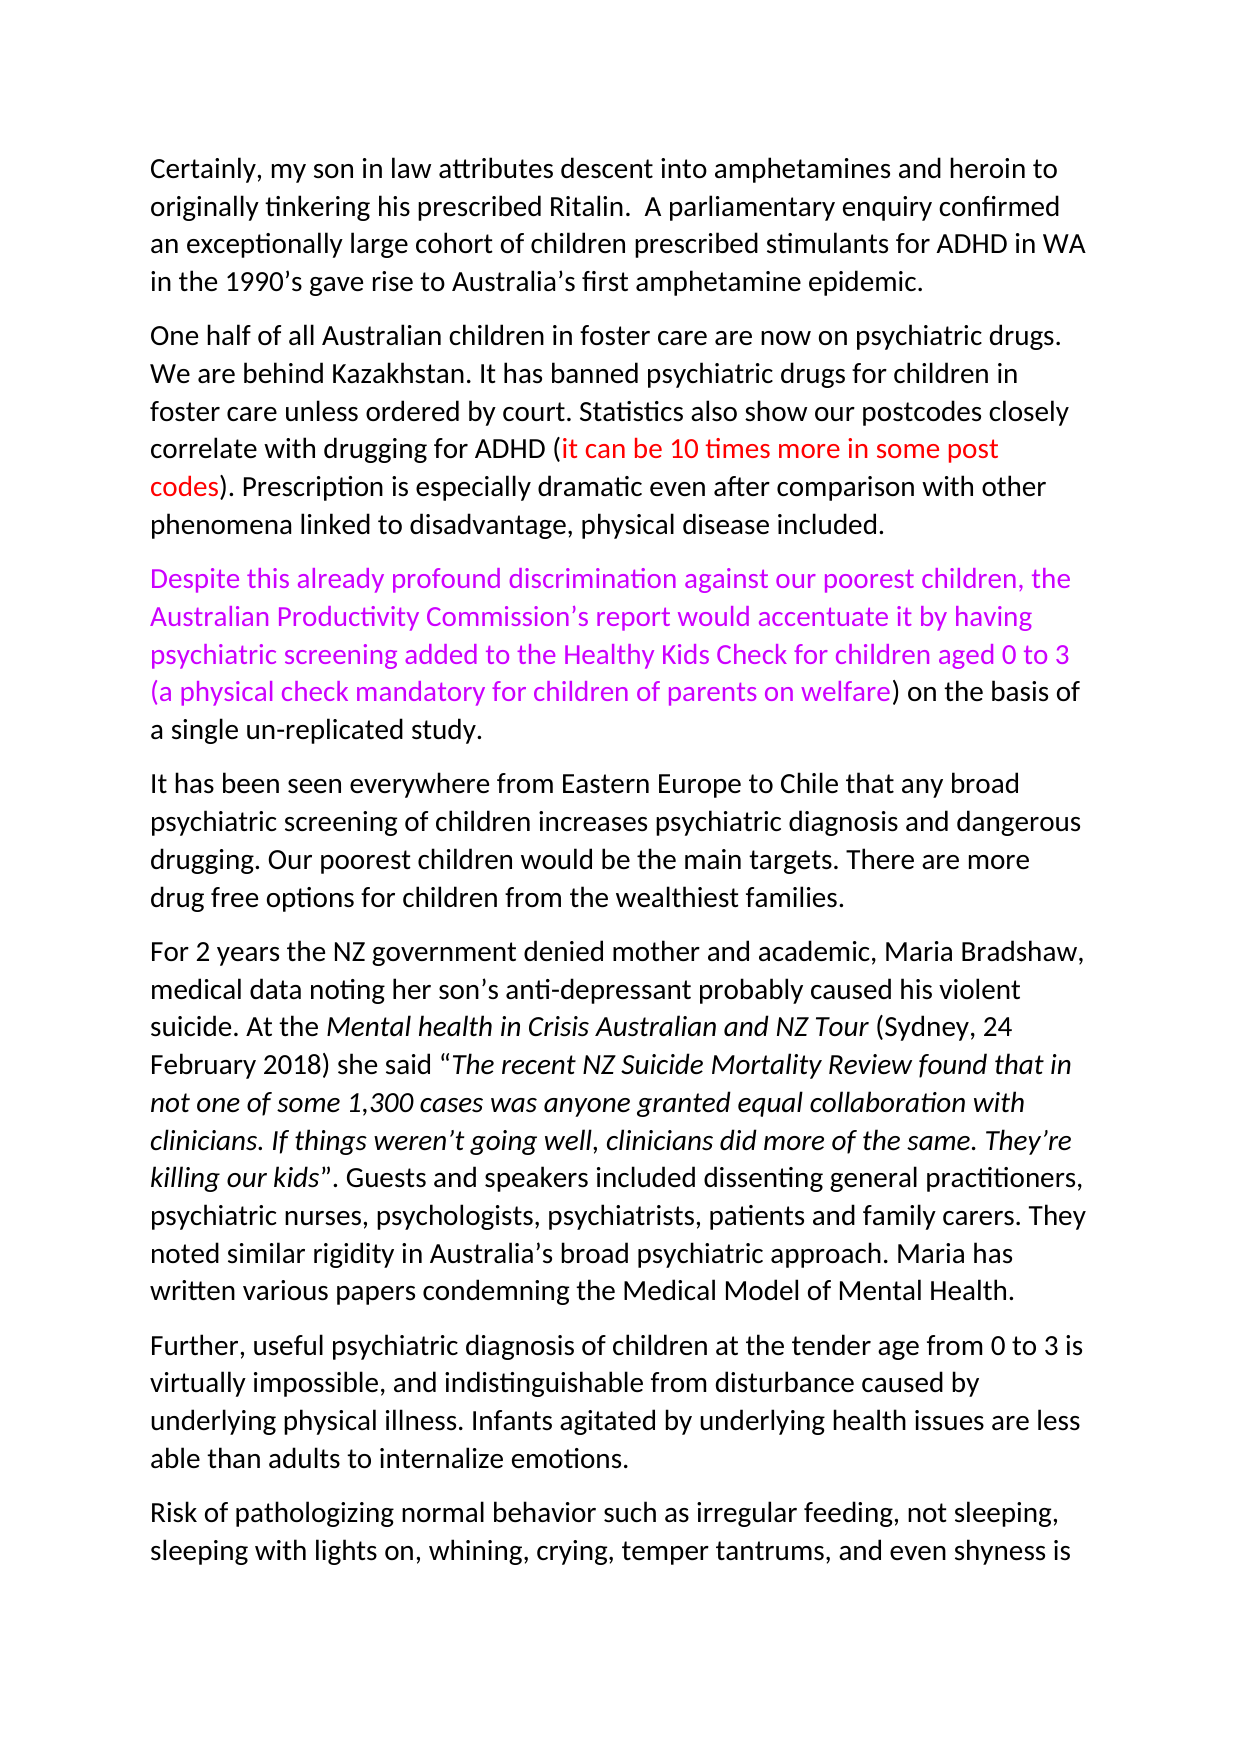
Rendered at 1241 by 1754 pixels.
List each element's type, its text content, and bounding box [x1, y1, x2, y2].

text Further, useful psychiatric diagnosis of children at the tender age from 0 to 3 is virtually impossible, and indistinguishable from disturbance caused by underlying physical illness. Infants agitated by underlying health issues are less able than adults to internalize emotions. [150, 1327, 1090, 1476]
text Despite this already profound discrimination against our poorest children, the Australian Productivity Commission’s report would accentuate it by having psychiatric screening added to the Healthy Kids Check for children aged 0 to 3 (a physical check mandatory for children of parents on welfare) on the basis of a single un-replicated study. [150, 560, 1090, 747]
text Certainly, my son in law attributes descent into amphetamines and heroin to originally tinkering his prescribed Ritalin. A parliamentary enquiry confirmed an exceptionally large cohort of children prescribed stimulants for ADHD in WA in the 1990’s gave rise to Australia’s first amphetamine epidemic. [150, 150, 1090, 299]
text One half of all Australian children in foster care are now on psychiatric drugs. We are behind Kazakhstan. It has banned psychiatric drugs for children in foster care unless ordered by court. Statistics also show our postcodes closely correlate with drugging for ADHD (it can be 10 times more in some post codes). Prescription is especially dramatic even after comparison with other phenomena linked to disadvantage, physical disease included. [150, 317, 1090, 542]
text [150, 1494, 1090, 1568]
text It has been seen everywhere from Eastern Europe to Chile that any broad psychiatric screening of children increases psychiatric diagnosis and dangerous drugging. Our poorest children would be the main targets. There are more drug free options for children from the wealthiest families. [150, 766, 1090, 914]
text For 2 years the NZ government denied mother and academic, Maria Bradshaw, medical data noting her son’s anti-depressant probably caused his violent suicide. At the Mental health in Crisis Australian and NZ Tour (Sydney, 24 February 2018) she said “The recent NZ Suicide Mortality Review found that in not one of some 1,300 cases was anyone granted equal collaboration with clinicians. If things weren’t going well, clinicians did more of the same. They’re killing our kids”. Guests and speakers included dissenting general practitioners, psychiatric nurses, psychologists, psychiatrists, patients and family carers. They noted similar rigidity in Australia’s broad psychiatric approach. Maria has written various papers condemning the Medical Model of Mental Health. [150, 933, 1090, 1308]
